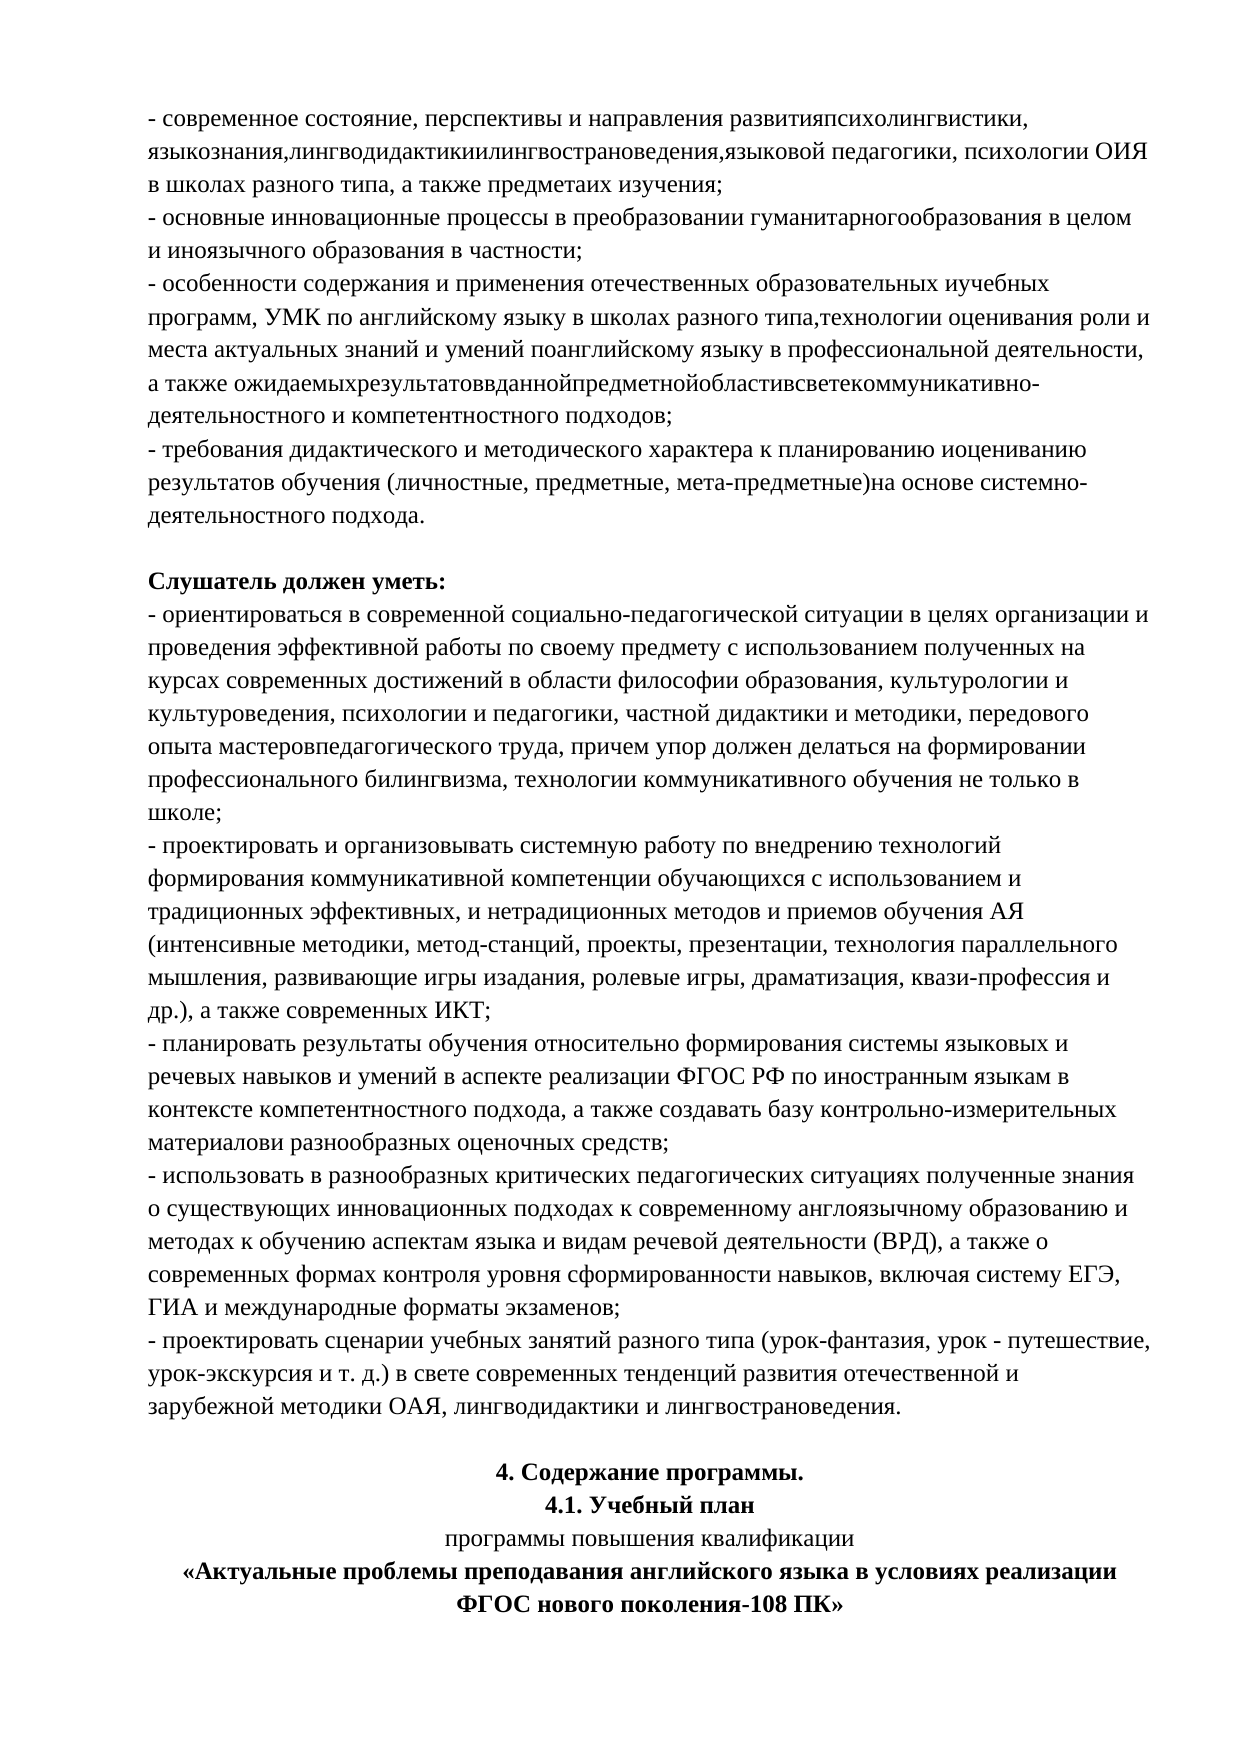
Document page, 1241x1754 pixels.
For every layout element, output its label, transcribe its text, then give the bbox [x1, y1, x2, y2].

text - проектировать сценарии учебных занятий разного типа (урок-фантазия, урок - путешествие, урок-экскурсия и т. д.) в свете современных тенденций развития отечественной и зарубежной методики ОАЯ, лингводидактики и лингвострановедения. [148, 1325, 1152, 1420]
text «Актуальные проблемы преподавания английского языка в условиях реализации ФГОС нового поколения-108 ПК» [148, 1556, 1152, 1618]
text - особенности содержания и применения отечественных образовательных иучебных программ, УМК по английскому языку в школах разного типа,технологии оценивания роли и места актуальных знаний и умений поанглийскому языку в профессиональной деятельности, а также ожидаемыхрезультатоввданнойпредметнойобластивсветекоммуникативно-деятельностного и компетентностного подходов; [148, 268, 1152, 429]
text ГИА и международные форматы экзаменов; [148, 1292, 1152, 1321]
text - использовать в разнообразных критических педагогических ситуациях полученные знания о существующих инновационных подходах к современному англоязычному образованию и методах к обучению аспектам языка и видам речевой деятельности (ВРД), а также о современных формах контроля уровня сформированности навыков, включая систему ЕГЭ, [148, 1160, 1152, 1288]
text - планировать результаты обучения относительно формирования системы языковых и речевых навыков и умений в аспекте реализации ФГОС РФ по иностранным языкам в контексте компетентностного подхода, а также создавать базу контрольно-измерительных материалови разнообразных оценочных средств; [148, 1028, 1152, 1156]
text 4.1. Учебный план [148, 1490, 1152, 1519]
text - основные инновационные процессы в преобразовании гуманитарногообразования в целом и иноязычного образования в частности; [148, 202, 1152, 264]
text - современное состояние, перспективы и направления развитияпсихолингвистики, языкознания,лингводидактикиилингвострановедения,языковой педагогики, психологии ОИЯ в школах разного типа, а также предметаих изучения; [148, 103, 1152, 198]
text - проектировать и организовывать системную работу по внедрению технологий формирования коммуникативной компетенции обучающихся с использованием и традиционных эффективных, и нетрадиционных методов и приемов обучения АЯ (интенсивные методики, метод-станций, проекты, презентации, технология параллельного мышления, развивающие игры изадания, ролевые игры, драматизация, квази-профессия и др.), а также современных ИКТ; [148, 830, 1152, 1024]
text - требования дидактического и методического характера к планированию иоцениванию результатов обучения (личностные, предметные, мета-предметные)на основе системно-деятельностного подхода. [148, 434, 1152, 528]
text программы повышения квалификации [148, 1523, 1152, 1552]
text Слушатель должен уметь: [148, 566, 1152, 594]
text 4. Содержание программы. [148, 1457, 1152, 1486]
text - ориентироваться в современной социально-педагогической ситуации в целях организации и проведения эффективной работы по своему предмету с использованием полученных на курсах современных достижений в области философии образования, культурологии и культуроведения, психологии и педагогики, частной дидактики и методики, передового опыта мастеровпедагогического труда, причем упор должен делаться на формировании профессионального билингвизма, технологии коммуникативного обучения не только в школе; [148, 599, 1152, 826]
